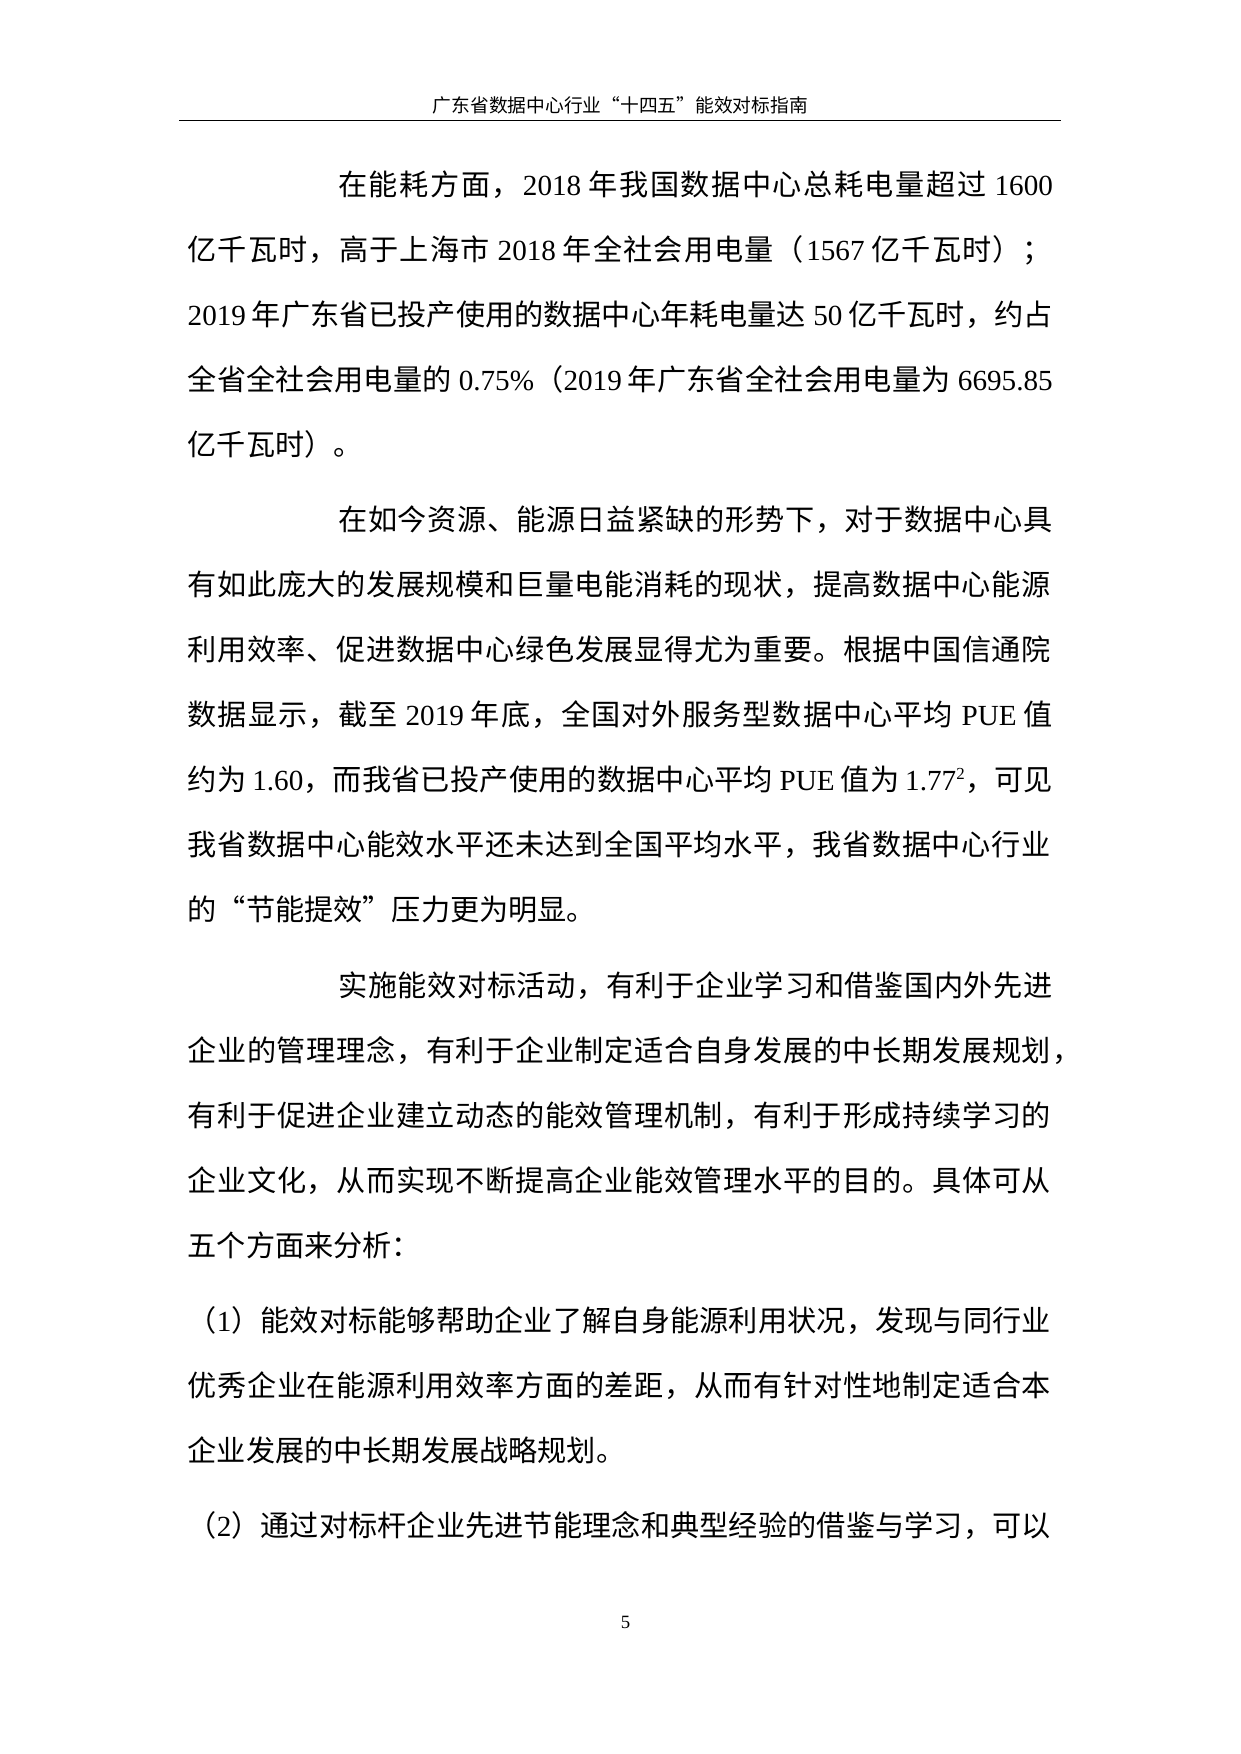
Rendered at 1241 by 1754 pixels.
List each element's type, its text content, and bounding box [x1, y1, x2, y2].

text 在如今资源、能源日益紧缺的形势下，对于数据中心具有如此庞大的发展规模和巨量电能消耗的现状，提高数据中心能源利用效率、促进数据中心绿色发展显得尤为重要。根据中国信通院数据显示，截至2019年底，全国对外服务型数据中心平均PUE值约为1.60，而我省已投产使用的数据中心平均PUE值为1.772，可见我省数据中心能效水平还未达到全国平均水平，我省数据中心行业的“节能提效”压力更为明显。 [187, 485, 1053, 940]
text 实施能效对标活动，有利于企业学习和借鉴国内外先进企业的管理理念，有利于企业制定适合自身发展的中长期发展规划，有利于促进企业建立动态的能效管理机制，有利于形成持续学习的企业文化，从而实现不断提高企业能效管理水平的目的。具体可从五个方面来分析： [187, 951, 1053, 1276]
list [187, 1492, 1053, 1557]
text 在能耗方面，2018年我国数据中心总耗电量超过1600亿千瓦时，高于上海市2018年全社会用电量（1567亿千瓦时）；2019年广东省已投产使用的数据中心年耗电量达50亿千瓦时，约占全省全社会用电量的0.75%（2019年广东省全社会用电量为6695.85亿千瓦时）。 [187, 150, 1053, 475]
list 能效对标能够帮助企业了解自身能源利用状况，发现与同行业优秀企业在能源利用效率方面的差距，从而有针对性地制定适合本企业发展的中长期发展战略规划。 [187, 1286, 1053, 1481]
